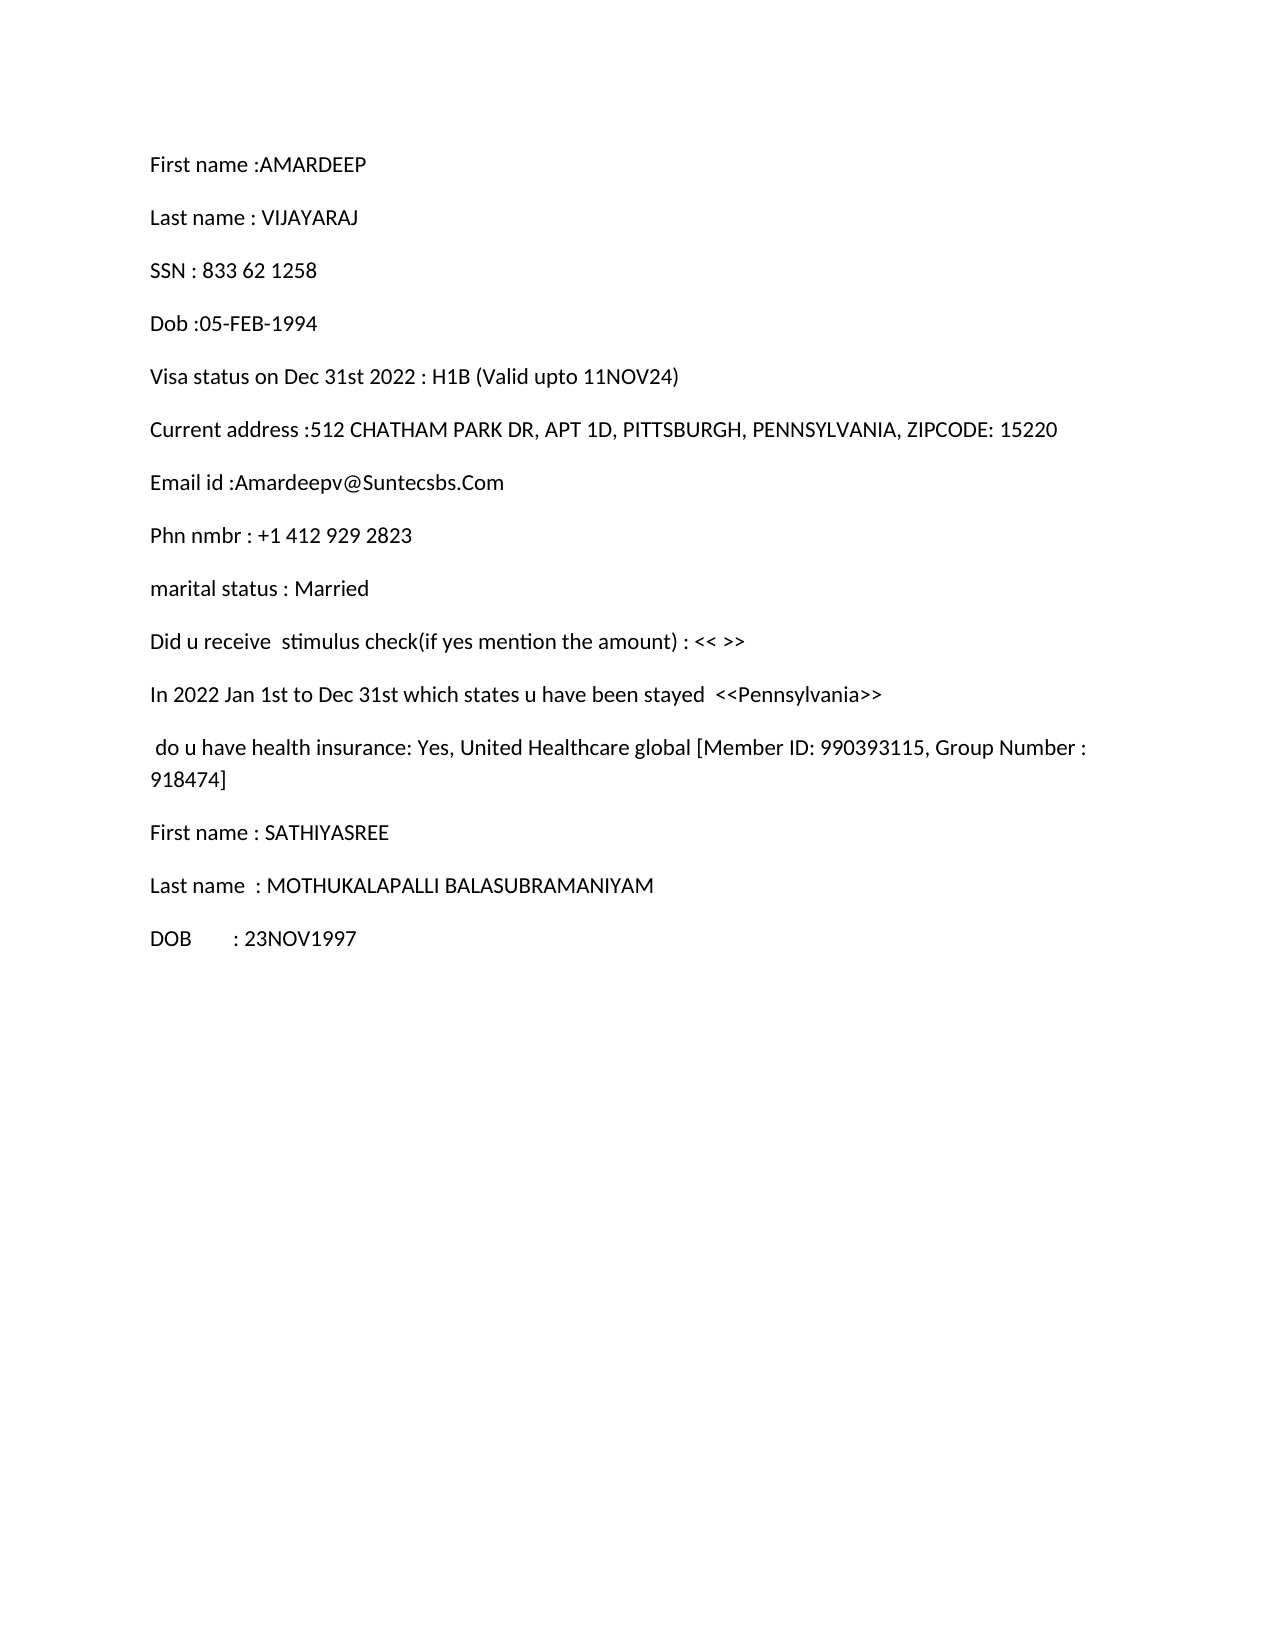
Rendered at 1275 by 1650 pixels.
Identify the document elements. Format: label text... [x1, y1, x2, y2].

text In 2022 Jan 1st to Dec 31st which states u have been stayed <<Pennsylvania>> [150, 680, 1125, 708]
text SSN : 833 62 1258 [150, 256, 1125, 284]
text marital status : Married [150, 574, 1125, 602]
text Visa status on Dec 31st 2022 : H1B (Valid upto 11NOV24) [150, 362, 1125, 390]
text DOB : 23NOV1997 [150, 924, 1125, 952]
text Last name : MOTHUKALAPALLI BALASUBRAMANIYAM [150, 871, 1125, 899]
text First name : SATHIYASREE [150, 818, 1125, 846]
text Email id :Amardeepv@Suntecsbs.Com [150, 468, 1125, 496]
text Current address :512 CHATHAM PARK DR, APT 1D, PITTSBURGH, PENNSYLVANIA, ZIPCODE: 15220 [150, 415, 1125, 443]
text do u have health insurance: Yes, United Healthcare global [Member ID: 990393115, Group Number : 918474] [150, 733, 1125, 793]
text Dob :05-FEB-1994 [150, 309, 1125, 337]
text Phn nmbr : +1 412 929 2823 [150, 521, 1125, 549]
text Last name : VIJAYARAJ [150, 203, 1125, 231]
text Did u receive stimulus check(if yes mention the amount) : << >> [150, 627, 1125, 655]
text First name :AMARDEEP [150, 150, 1125, 178]
